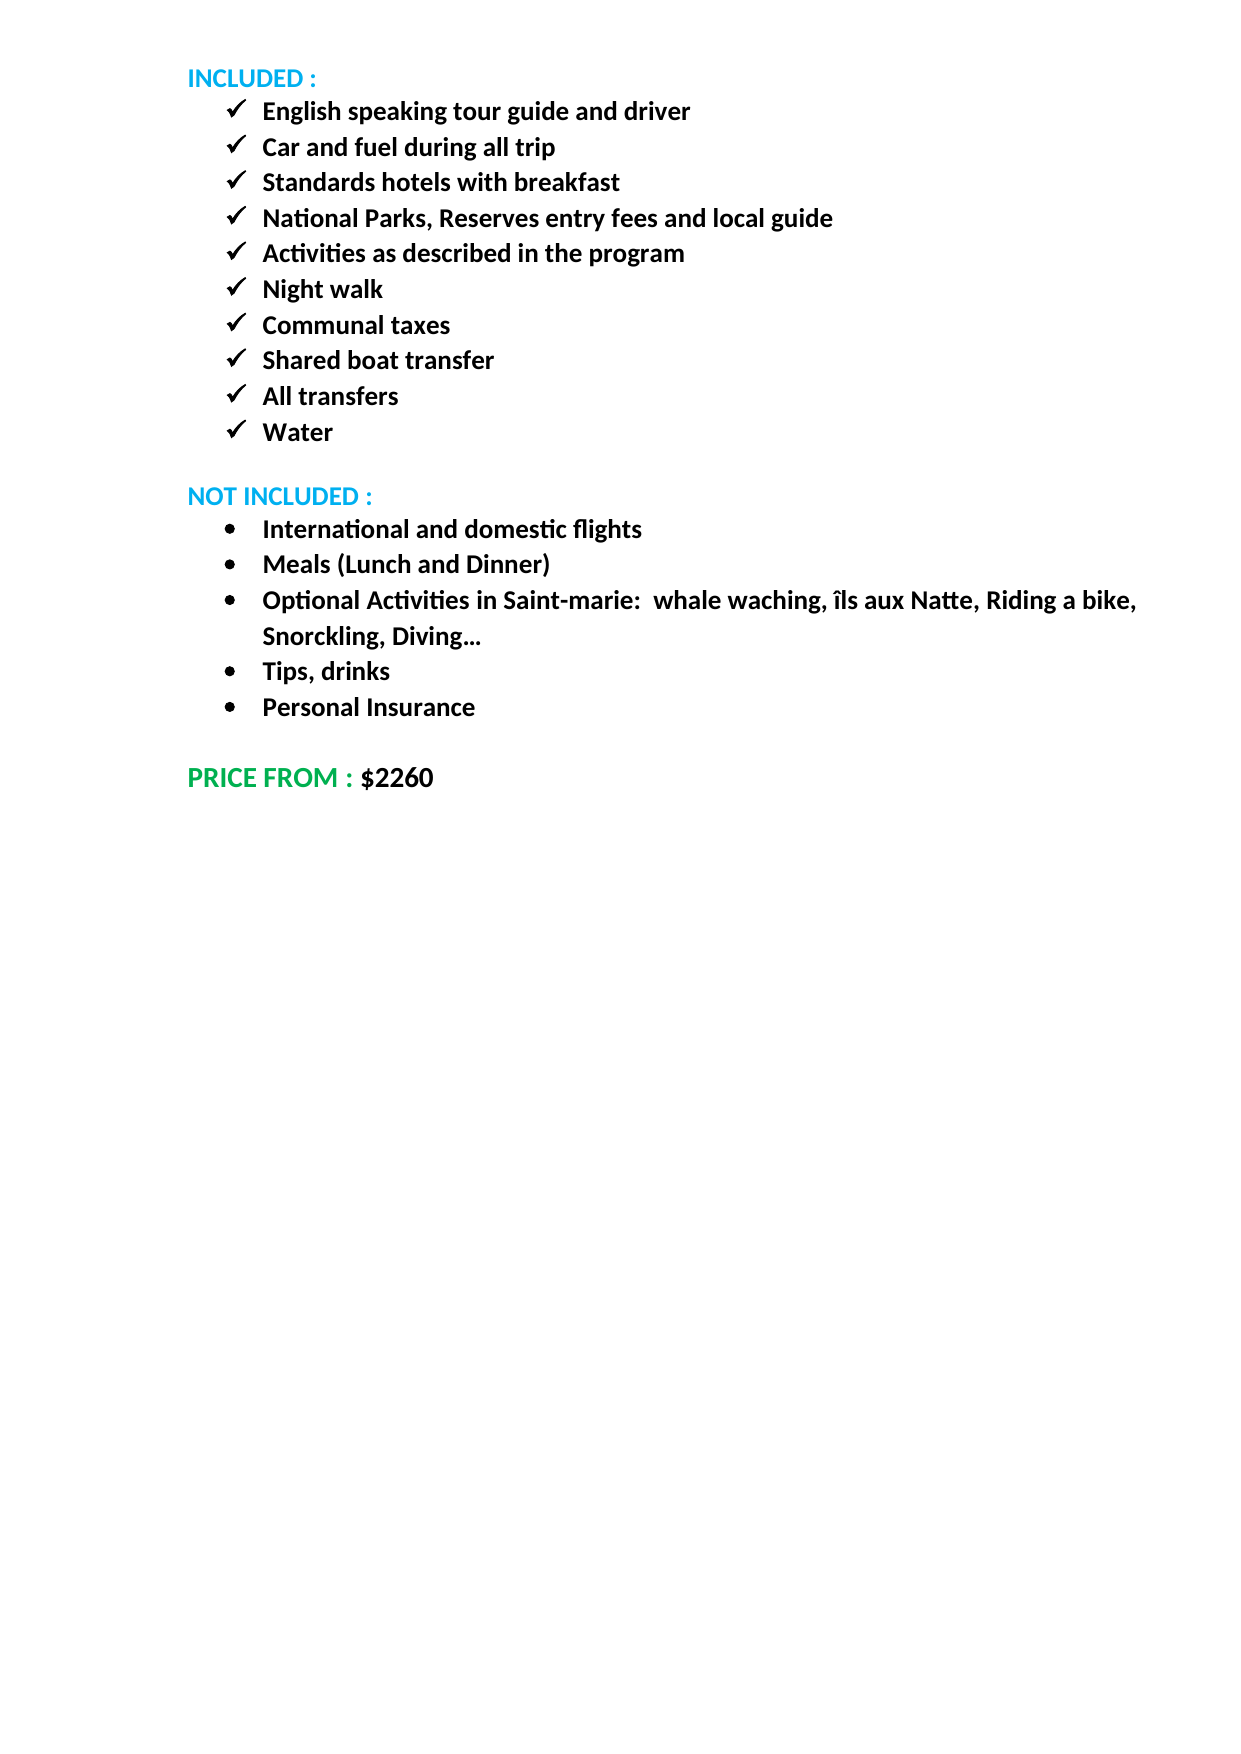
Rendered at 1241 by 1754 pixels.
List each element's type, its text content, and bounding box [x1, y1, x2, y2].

list Standards hotels with breakfast [225, 165, 1197, 198]
list Car and fuel during all trip [225, 130, 1197, 163]
list Communal taxes [225, 308, 1197, 341]
text INCLUDED : [187, 61, 1197, 94]
list International and domestic flights [225, 512, 1197, 545]
text PRICE FROM : $2260 [187, 759, 1197, 794]
list All transfers [225, 379, 1197, 412]
list Optional Activities in Saint-marie: whale waching, îls aux Natte, Riding a bike, Snorckling, Diving… [225, 583, 1197, 652]
list English speaking tour guide and driver [225, 94, 1197, 127]
list Activities as described in the program [225, 237, 1197, 269]
list Tips, drinks [225, 654, 1197, 688]
list Shared boat transfer [225, 343, 1197, 376]
list Personal Insurance [225, 690, 1197, 723]
list Meals (Lunch and Dinner) [225, 548, 1197, 581]
list Water [225, 415, 1197, 448]
list Night walk [225, 272, 1197, 305]
list National Parks, Reserves entry fees and local guide [225, 201, 1197, 234]
text NOT INCLUDED : [187, 479, 1197, 512]
